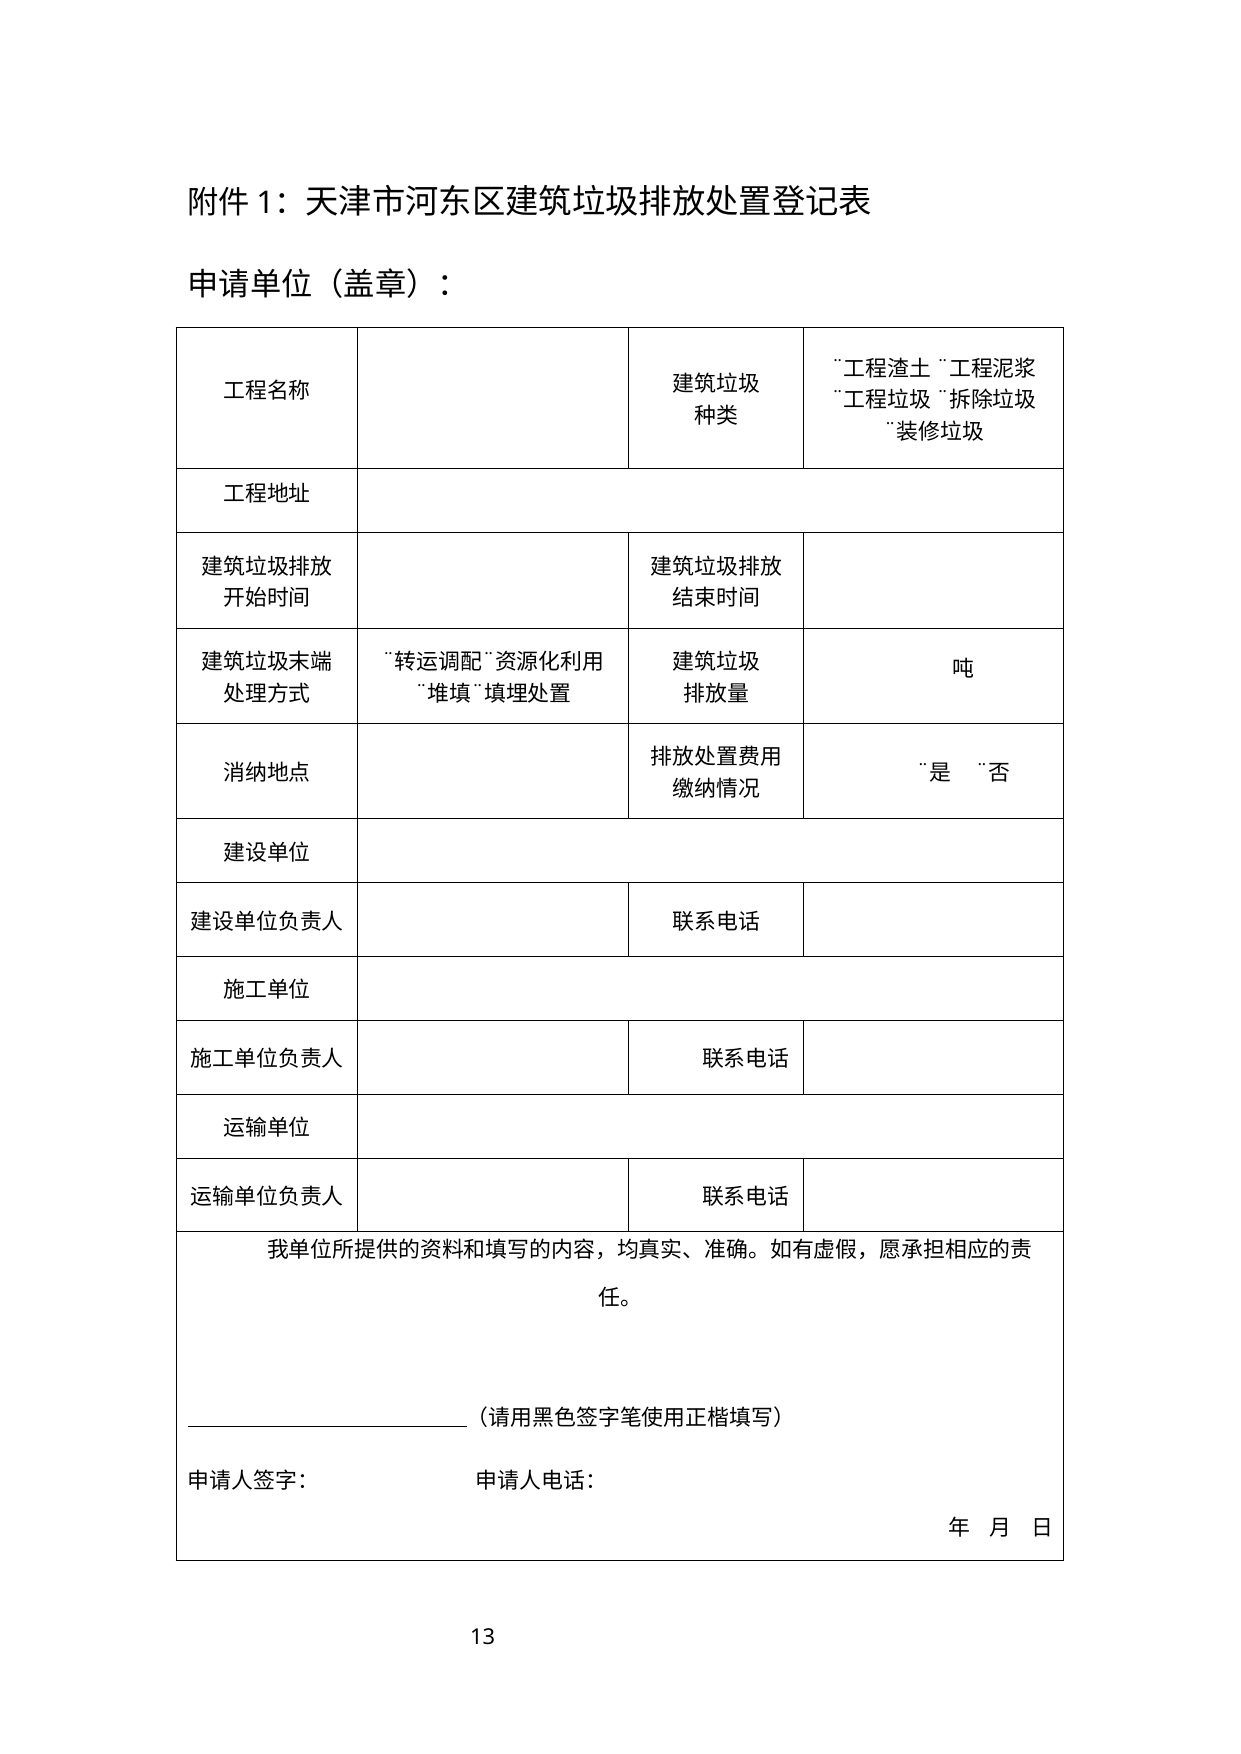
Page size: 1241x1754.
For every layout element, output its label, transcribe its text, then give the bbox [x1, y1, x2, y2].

table_cell 施工单位 [177, 957, 357, 1020]
table_cell 运输单位 [177, 1095, 357, 1157]
table_cell 消纳地点 [177, 724, 357, 818]
table_cell 建筑垃圾排放 结束时间 [629, 533, 803, 628]
table_cell [804, 1021, 1063, 1093]
table_cell 吨 [804, 629, 1063, 723]
table_cell 建筑垃圾排放 开始时间 [177, 533, 357, 628]
table_cell [804, 533, 1063, 628]
table_cell 建设单位负责人 [177, 883, 357, 956]
table_cell ¨转运调配¨资源化利用 ¨堆填¨填埋处置 [358, 629, 628, 723]
table_cell [358, 819, 1063, 882]
table_header 工程名称 [177, 328, 357, 468]
table_cell 排放处置费用 缴纳情况 [629, 724, 803, 818]
table_cell [358, 724, 628, 818]
table_cell [804, 1159, 1063, 1231]
table_cell [358, 1159, 628, 1231]
table_cell 工程地址 [177, 469, 357, 532]
table_cell 我单位所提供的资料和填写的内容，均真实、准确。如有虚假，愿承担相应的责任。 （请用黑色签字笔使用正楷填写） 申请人签字： 申请人电话： 年 月 日 [177, 1232, 1063, 1560]
table_cell 建筑垃圾末端 处理方式 [177, 629, 357, 723]
table_cell 建设单位 [177, 819, 357, 882]
table_header [358, 328, 628, 468]
table_cell [358, 883, 628, 956]
table_cell [358, 1095, 1063, 1157]
table_cell 联系电话 [629, 1159, 803, 1231]
table_cell ¨是 ¨否 [804, 724, 1063, 818]
table_cell [358, 533, 628, 628]
subtitle 附件1：天津市河东区建筑垃圾排放处置登记表 [187, 174, 1053, 223]
table_cell [358, 469, 1063, 532]
table_cell 建筑垃圾 排放量 [629, 629, 803, 723]
table_cell 运输单位负责人 [177, 1159, 357, 1231]
table_cell [804, 883, 1063, 956]
table_header ¨工程渣土 ¨工程泥浆 ¨工程垃圾 ¨拆除垃圾 ¨装修垃圾 [804, 328, 1063, 468]
table_cell 施工单位负责人 [177, 1021, 357, 1093]
list 申请单位（盖章）： [187, 259, 1053, 304]
table_cell 联系电话 [629, 883, 803, 956]
table_cell 联系电话 [629, 1021, 803, 1093]
table_cell [358, 957, 1063, 1020]
table_header 建筑垃圾 种类 [629, 328, 803, 468]
table_cell [358, 1021, 628, 1093]
